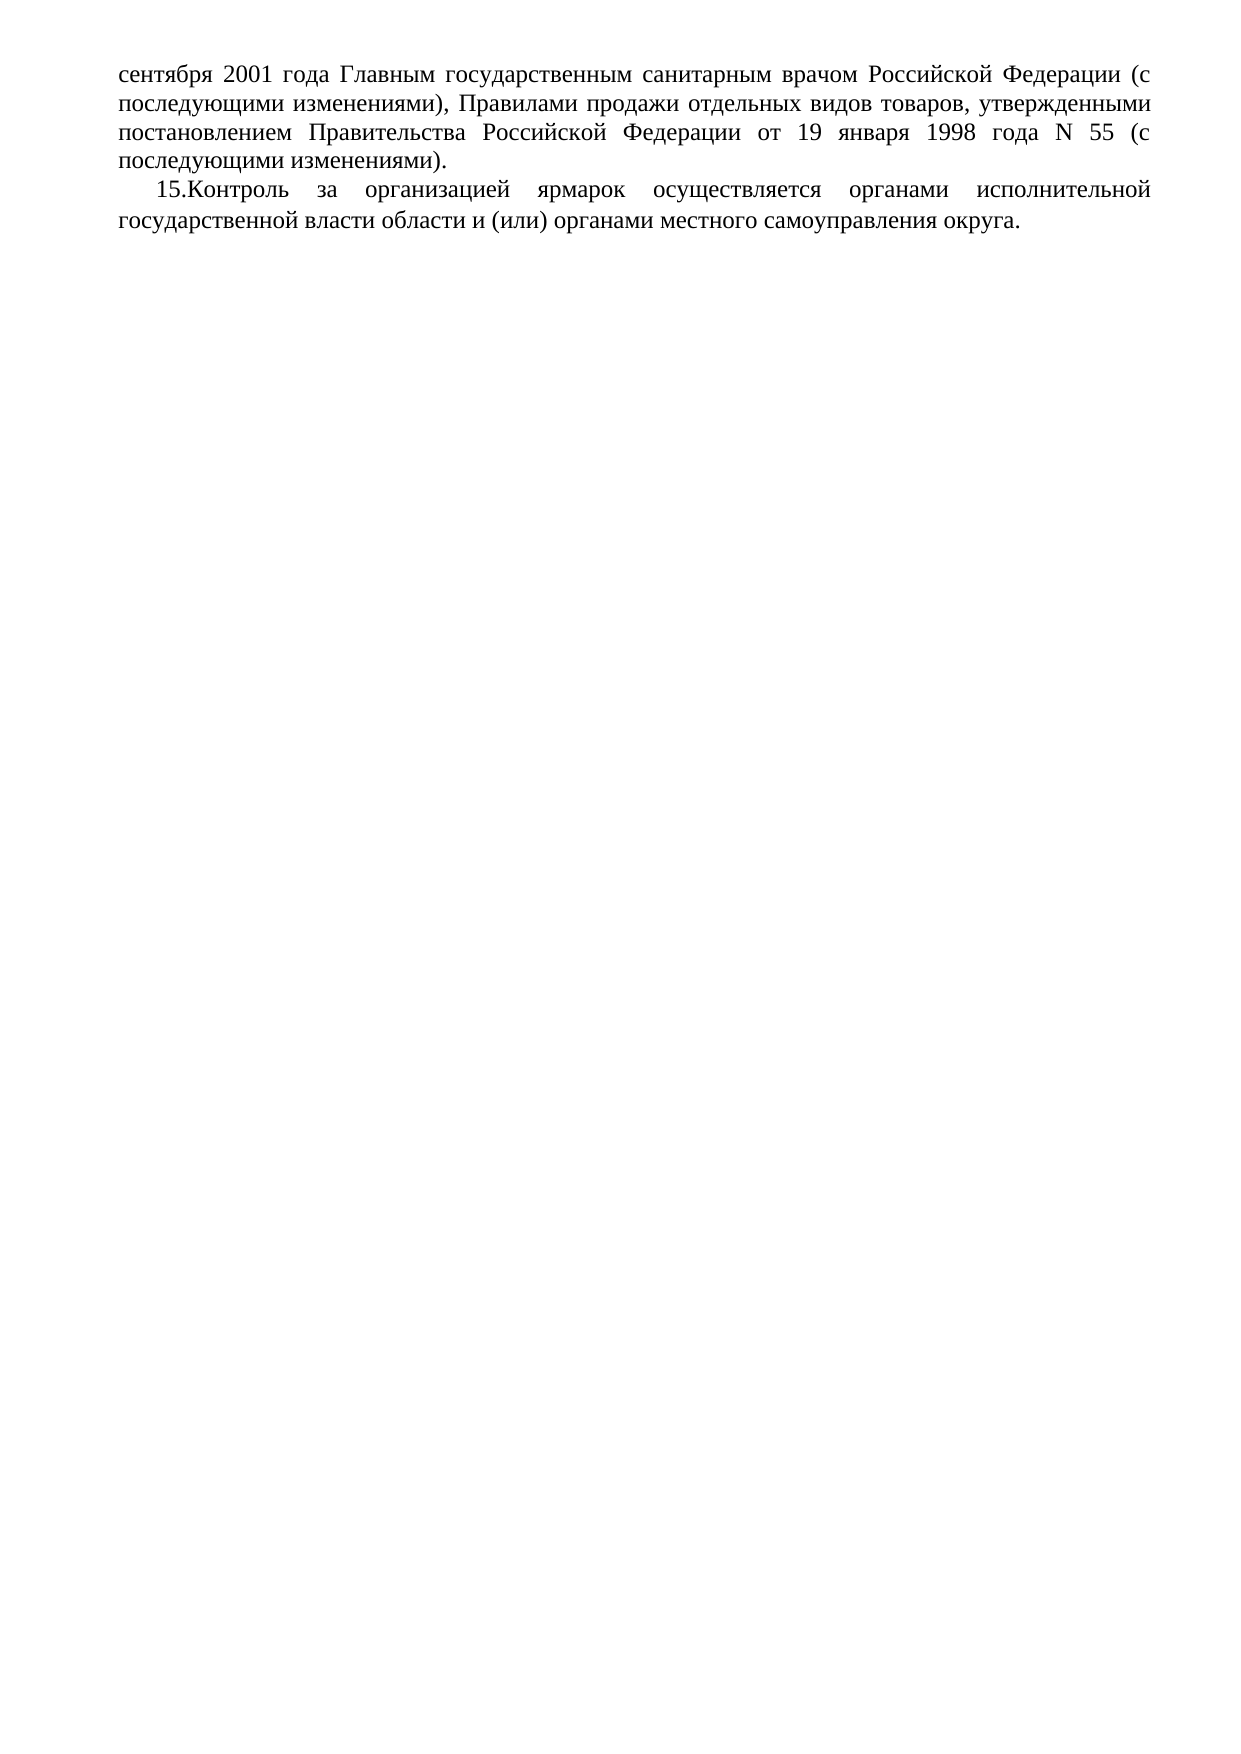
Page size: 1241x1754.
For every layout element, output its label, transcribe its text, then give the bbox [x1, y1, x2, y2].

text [118, 59, 1152, 174]
text 15.Контроль за организацией ярмарок осуществляется органами исполнительной государственной власти области и (или) органами местного самоуправления округа. [118, 174, 1152, 234]
